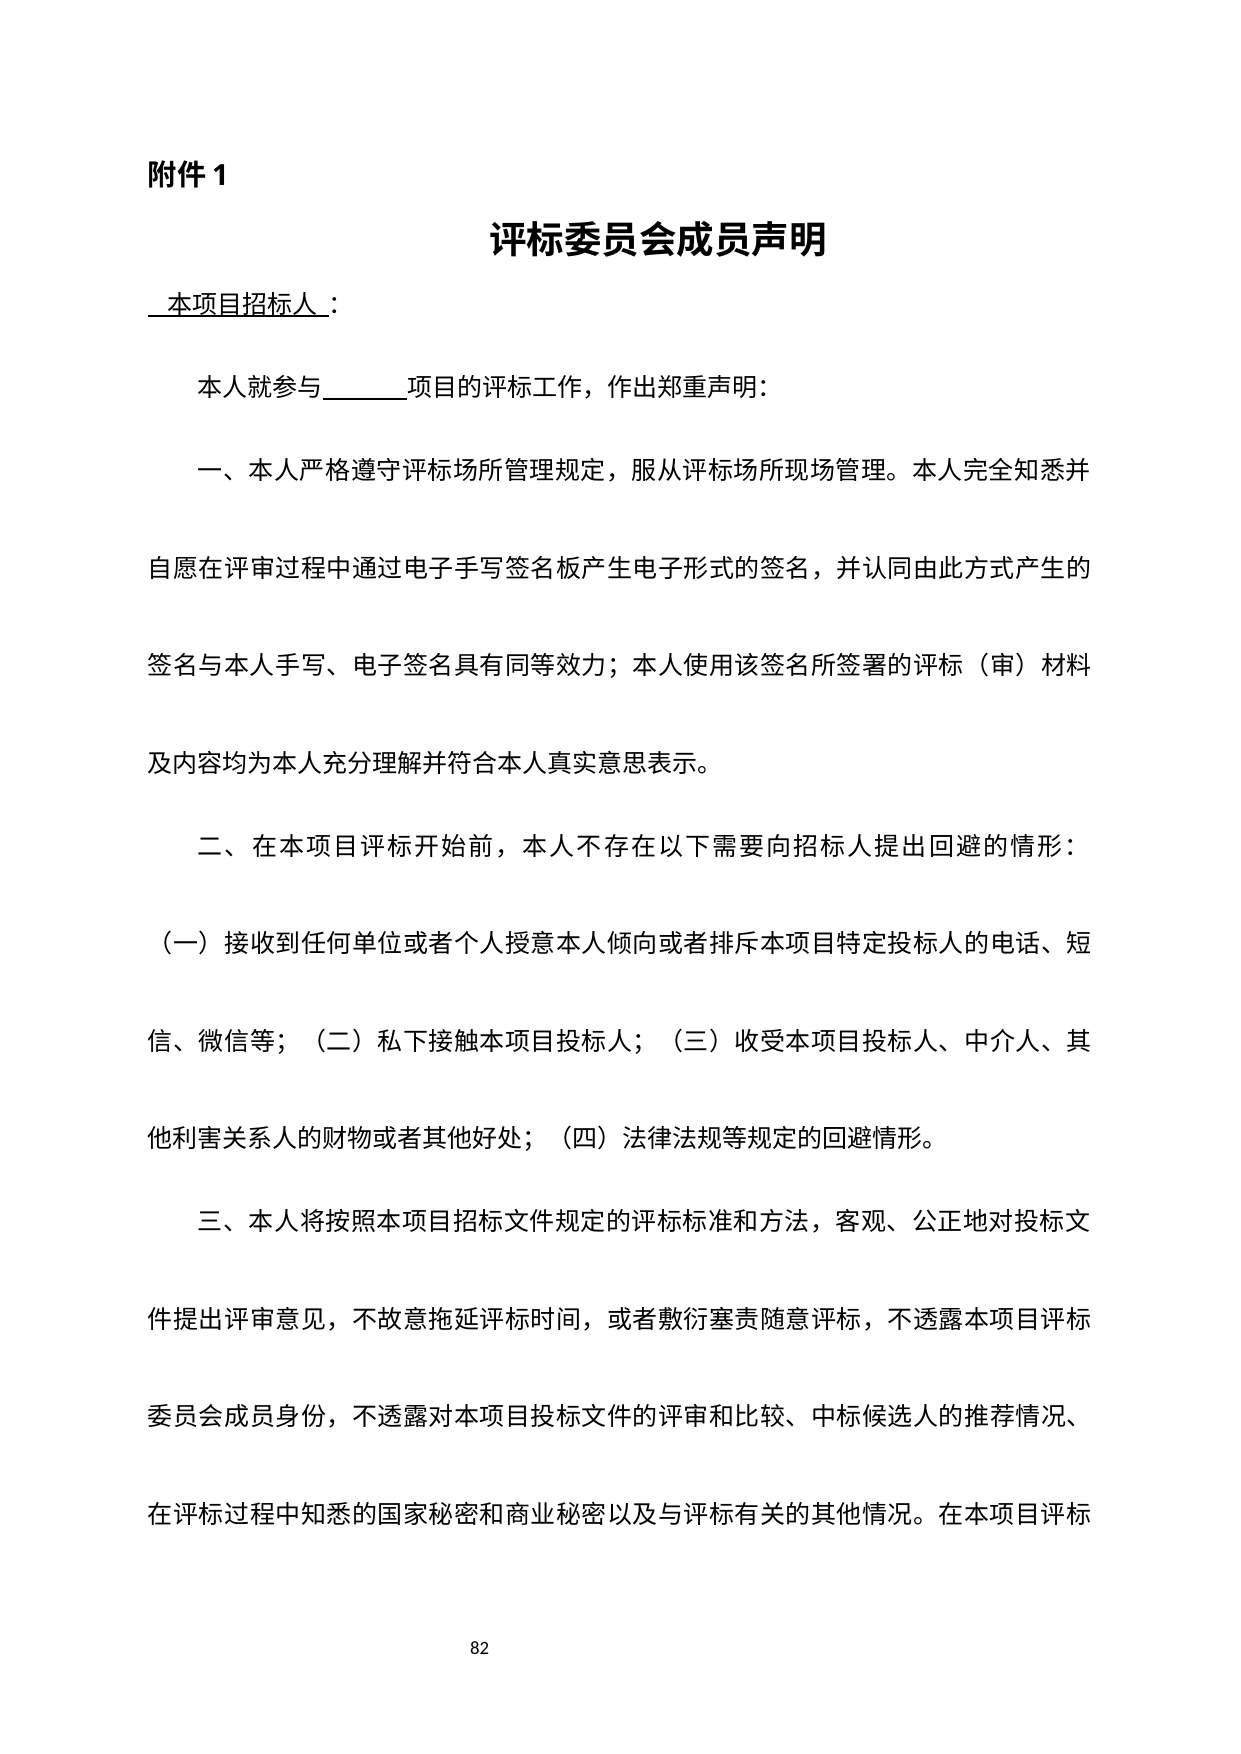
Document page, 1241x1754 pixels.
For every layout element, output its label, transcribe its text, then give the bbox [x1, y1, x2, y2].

text 一、本人严格遵守评标场所管理规定，服从评标场所现场管理。本人完全知悉并自愿在评审过程中通过电子手写签名板产生电子形式的签名，并认同由此方式产生的签名与本人手写、电子签名具有同等效力；本人使用该签名所签署的评标（审）材料及内容均为本人充分理解并符合本人真实意思表示。 [148, 436, 1092, 794]
text 附件1 [148, 140, 1092, 205]
text 本人就参与 项目的评标工作，作出郑重声明： [148, 353, 1092, 418]
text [148, 1187, 1092, 1545]
text 本项目招标人 ： [148, 270, 1092, 335]
text 二、在本项目评标开始前，本人不存在以下需要向招标人提出回避的情形：（一）接收到任何单位或者个人授意本人倾向或者排斥本项目特定投标人的电话、短信、微信等；（二）私下接触本项目投标人；（三）收受本项目投标人、中介人、其他利害关系人的财物或者其他好处；（四）法律法规等规定的回避情形。 [148, 812, 1092, 1169]
text 评标委员会成员声明 [148, 205, 1092, 270]
